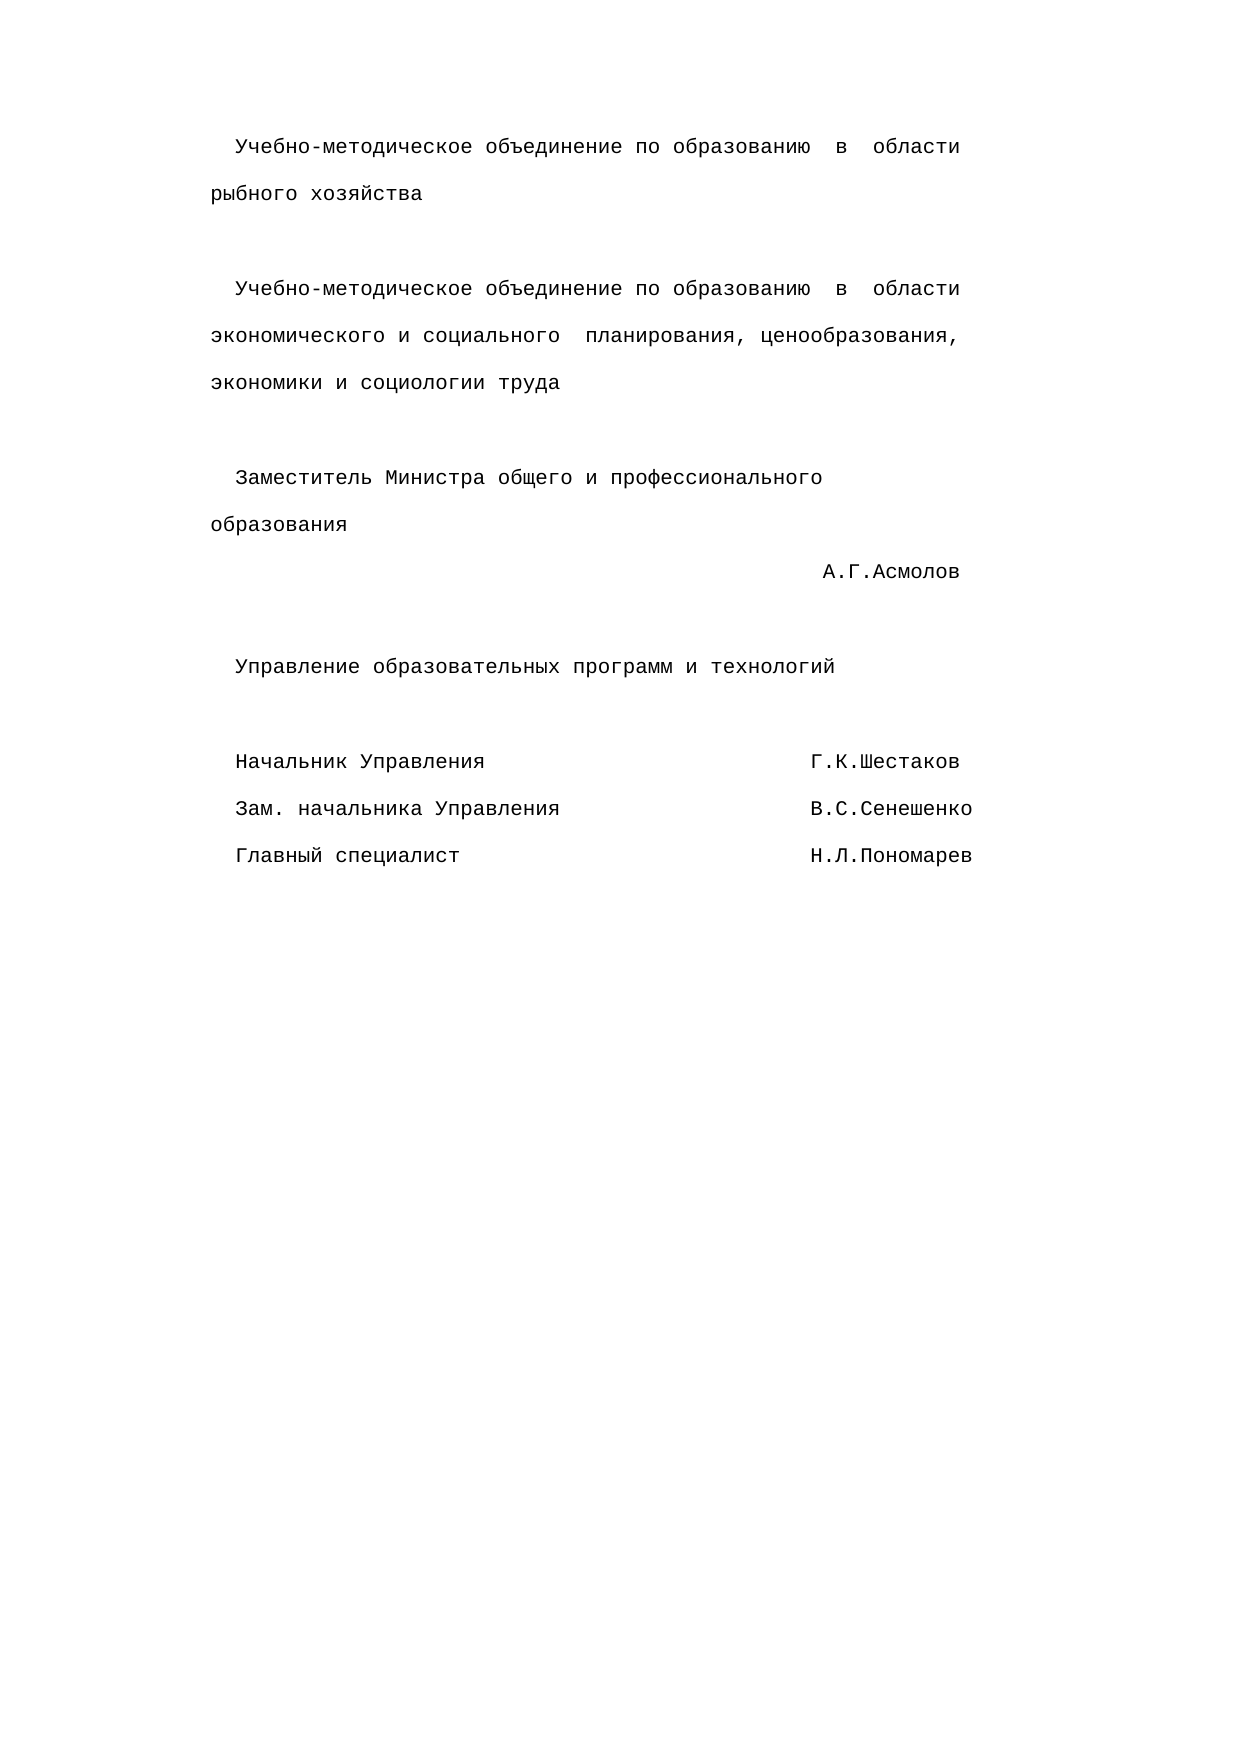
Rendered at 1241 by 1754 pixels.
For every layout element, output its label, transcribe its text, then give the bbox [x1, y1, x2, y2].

text образования [148, 514, 1152, 538]
text экономики и социологии труда [148, 372, 1152, 396]
text Заместитель Министра общего и профессионального [148, 467, 1152, 491]
text Управление образовательных программ и технологий [148, 656, 1152, 680]
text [148, 278, 1152, 301]
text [148, 136, 1152, 159]
text Зам. начальника Управления В.С.Сенешенко [148, 798, 1152, 822]
text экономического и социального планирования, ценообразования, [148, 325, 1152, 349]
text А.Г.Асмолов [148, 562, 1152, 585]
text Главный специалист Н.Л.Пономарев [148, 845, 1152, 869]
text Начальник Управления Г.К.Шестаков [148, 751, 1152, 774]
text рыбного хозяйства [148, 183, 1152, 207]
